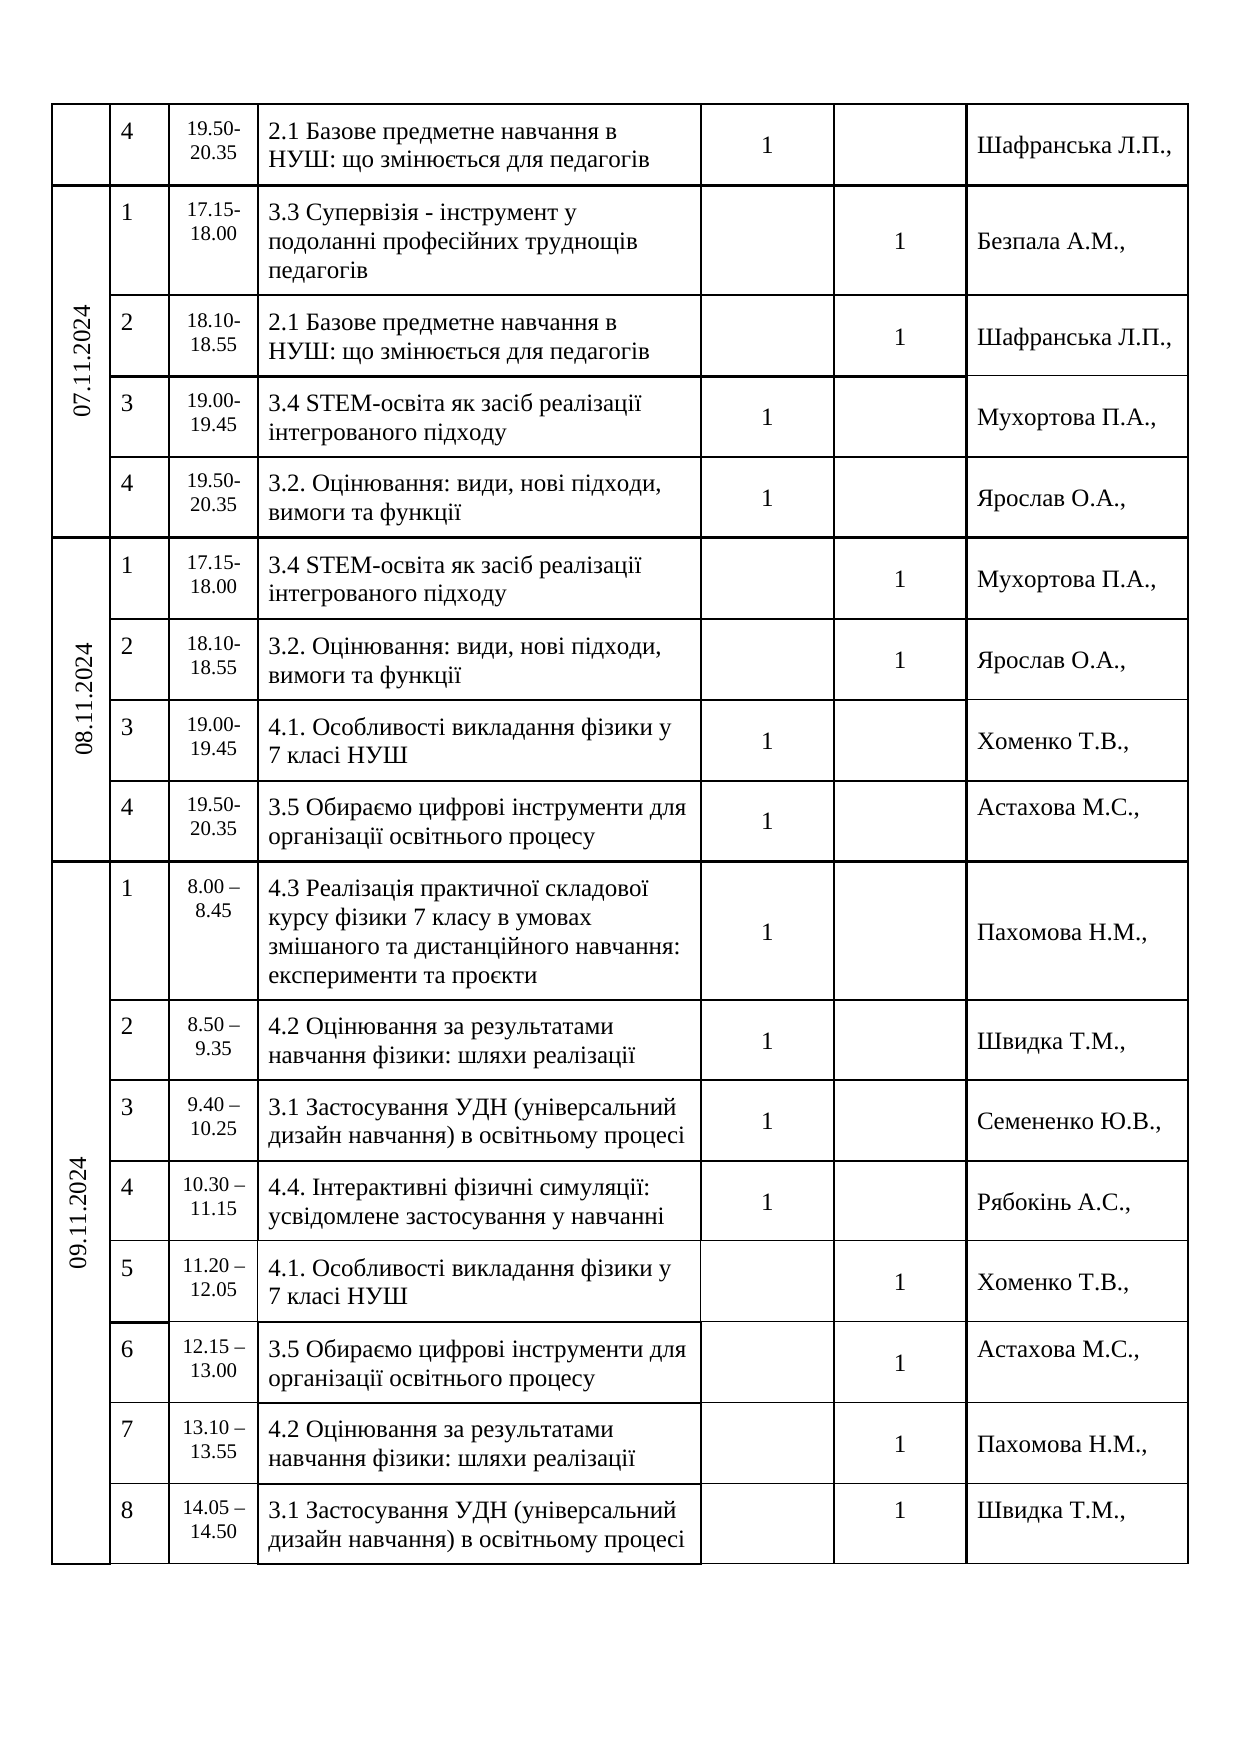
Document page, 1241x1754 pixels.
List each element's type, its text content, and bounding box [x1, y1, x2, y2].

table_cell 2 [111, 296, 168, 375]
table_cell 3.1 Застосування УДН (універсальний дизайн навчання) в освітньому процесі [259, 1081, 700, 1160]
table_cell 1 [835, 539, 965, 618]
table_cell 3.2. Оцінювання: види, нові підходи, вимоги та функції [259, 620, 700, 699]
table_cell 10.30 – 11.15 [170, 1162, 257, 1240]
table_cell 14.05 – 14.50 [170, 1484, 257, 1563]
table_cell 08.11.2024 [53, 539, 109, 860]
table_cell 9.40 – 10.25 [170, 1081, 257, 1160]
table_cell 18.10-18.55 [170, 296, 257, 375]
table_cell 3.4 STEM-освіта як засіб реалізації інтегрованого підходу [259, 539, 700, 618]
table_cell 3 [111, 1081, 168, 1160]
table_cell [702, 620, 833, 699]
table_cell 4 [111, 782, 168, 860]
table_cell Астахова М.С., [968, 1322, 1187, 1402]
table_cell 19.00-19.45 [170, 378, 257, 456]
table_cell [259, 1485, 700, 1563]
table_cell Ярослав О.А., [968, 458, 1187, 536]
table_cell Хоменко Т.В., [968, 700, 1187, 779]
table_cell 1 [702, 1162, 833, 1240]
table_cell 8.00 – 8.45 [170, 863, 257, 999]
table_cell 1 [835, 187, 965, 294]
table_cell 18.10-18.55 [170, 620, 257, 699]
table_cell 17.15-18.00 [170, 187, 257, 294]
table_cell 1 [835, 296, 965, 375]
table_cell 4.2 Оцінювання за результатами навчання фізики: шляхи реалізації [259, 1001, 700, 1079]
table_cell 3.5 Обираємо цифрові інструменти для організації освітнього процесу [259, 1323, 700, 1402]
table_cell Мухортова П.А., [968, 539, 1187, 618]
table_cell 19.50-20.35 [170, 458, 257, 536]
table_cell [835, 863, 965, 999]
table_cell 4.3 Реалізація практичної складової курсу фізики 7 класу в умовах змішаного та дистанційного навчання: експерименти та проєкти [259, 863, 700, 999]
table_cell 4.1. Особливості викладання фізики у 7 класі НУШ [259, 701, 700, 779]
table_cell Ярослав О.А., [968, 620, 1187, 699]
table_cell 6 [111, 1324, 168, 1402]
table_cell 19.50-20.35 [170, 105, 257, 184]
table_cell 8 [111, 1484, 168, 1563]
table_cell 12.15 – 13.00 [170, 1322, 257, 1402]
table_cell [702, 1322, 833, 1402]
table_cell 1 [702, 1081, 833, 1160]
table_cell 4 [111, 105, 168, 184]
table_cell [835, 1162, 965, 1240]
table_cell [835, 458, 965, 536]
table_cell 2 [111, 620, 168, 699]
table_cell 1 [702, 863, 833, 999]
table_cell [702, 296, 833, 375]
table_cell [835, 1001, 965, 1079]
table_cell 4 [111, 1162, 168, 1240]
table_cell 2.1 Базове предметне навчання в НУШ: що змінюється для педагогів [259, 105, 700, 184]
table_cell 3 [111, 378, 168, 456]
table_cell [835, 1081, 965, 1160]
table_cell 4.4. Інтерактивні фізичні симуляції: усвідомлене застосування у навчанні [259, 1162, 700, 1240]
table_cell 4.1. Особливості викладання фізики у 7 класі НУШ [258, 1241, 700, 1321]
table_cell [835, 701, 965, 779]
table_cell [259, 187, 700, 294]
table_cell Мухортова П.А., [968, 376, 1187, 456]
table_cell 1 [111, 187, 168, 294]
table_cell 1 [835, 1241, 965, 1321]
table_cell 1 [111, 863, 168, 999]
table_cell 11.20 – 12.05 [170, 1241, 257, 1321]
table_cell 19.50-20.35 [170, 782, 257, 860]
table_cell 8.50 – 9.35 [170, 1001, 257, 1079]
table_cell [702, 187, 833, 294]
table_cell Астахова М.С., [968, 782, 1187, 860]
table_cell Швидка Т.М., [968, 1484, 1187, 1563]
table_cell 1 [702, 458, 833, 536]
table_cell 3.5 Обираємо цифрові інструменти для організації освітнього процесу [259, 782, 700, 860]
table_cell 4.2 Оцінювання за результатами навчання фізики: шляхи реалізації [259, 1404, 700, 1482]
table_cell 2 [111, 1001, 168, 1079]
table_cell Пахомова Н.М., [968, 863, 1187, 999]
table_cell 4 [111, 458, 168, 536]
table_cell 7 [111, 1403, 168, 1482]
table_cell 09.11.2024 [53, 863, 109, 1563]
table_cell 1 [702, 105, 833, 184]
table_cell 5 [111, 1241, 168, 1321]
table_cell 3.2. Оцінювання: види, нові підходи, вимоги та функції [259, 458, 700, 536]
table_cell Безпала А.М., [968, 187, 1187, 294]
table_cell Шафранська Л.П., [968, 105, 1187, 184]
table_cell 1 [111, 539, 168, 618]
table_cell 2.1 Базове предметне навчання в НУШ: що змінюється для педагогів [259, 296, 700, 375]
table_cell Пахомова Н.М., [968, 1403, 1187, 1482]
table_cell [835, 782, 965, 860]
table_cell [835, 378, 965, 456]
table_cell [702, 1484, 833, 1563]
table_cell [701, 1241, 833, 1321]
table_cell 19.00-19.45 [170, 701, 257, 779]
table_cell Рябокінь А.С., [968, 1162, 1187, 1240]
table_cell Семененко Ю.В., [968, 1081, 1187, 1160]
table_cell [702, 1403, 833, 1482]
table_cell [835, 105, 965, 184]
table_cell 13.10 – 13.55 [170, 1403, 257, 1482]
table_cell 1 [702, 782, 833, 860]
table_cell 3.4 STEM-освіта як засіб реалізації інтегрованого підходу [259, 378, 700, 456]
table_cell 1 [702, 701, 833, 779]
table_cell 17.15-18.00 [170, 539, 257, 618]
table_cell 1 [702, 378, 833, 456]
table_cell 3 [111, 701, 168, 779]
table_cell Швидка Т.М., [968, 1001, 1187, 1079]
table_cell [702, 539, 833, 618]
table_cell 07.11.2024 [53, 187, 109, 536]
table_cell Хоменко Т.В., [968, 1241, 1187, 1321]
table_cell 1 [835, 620, 965, 699]
table_cell 1 [702, 1001, 833, 1079]
table_cell 1 [835, 1484, 965, 1563]
table_cell Шафранська Л.П., [968, 296, 1187, 375]
table_cell 1 [835, 1403, 965, 1482]
table_cell 1 [835, 1322, 965, 1402]
